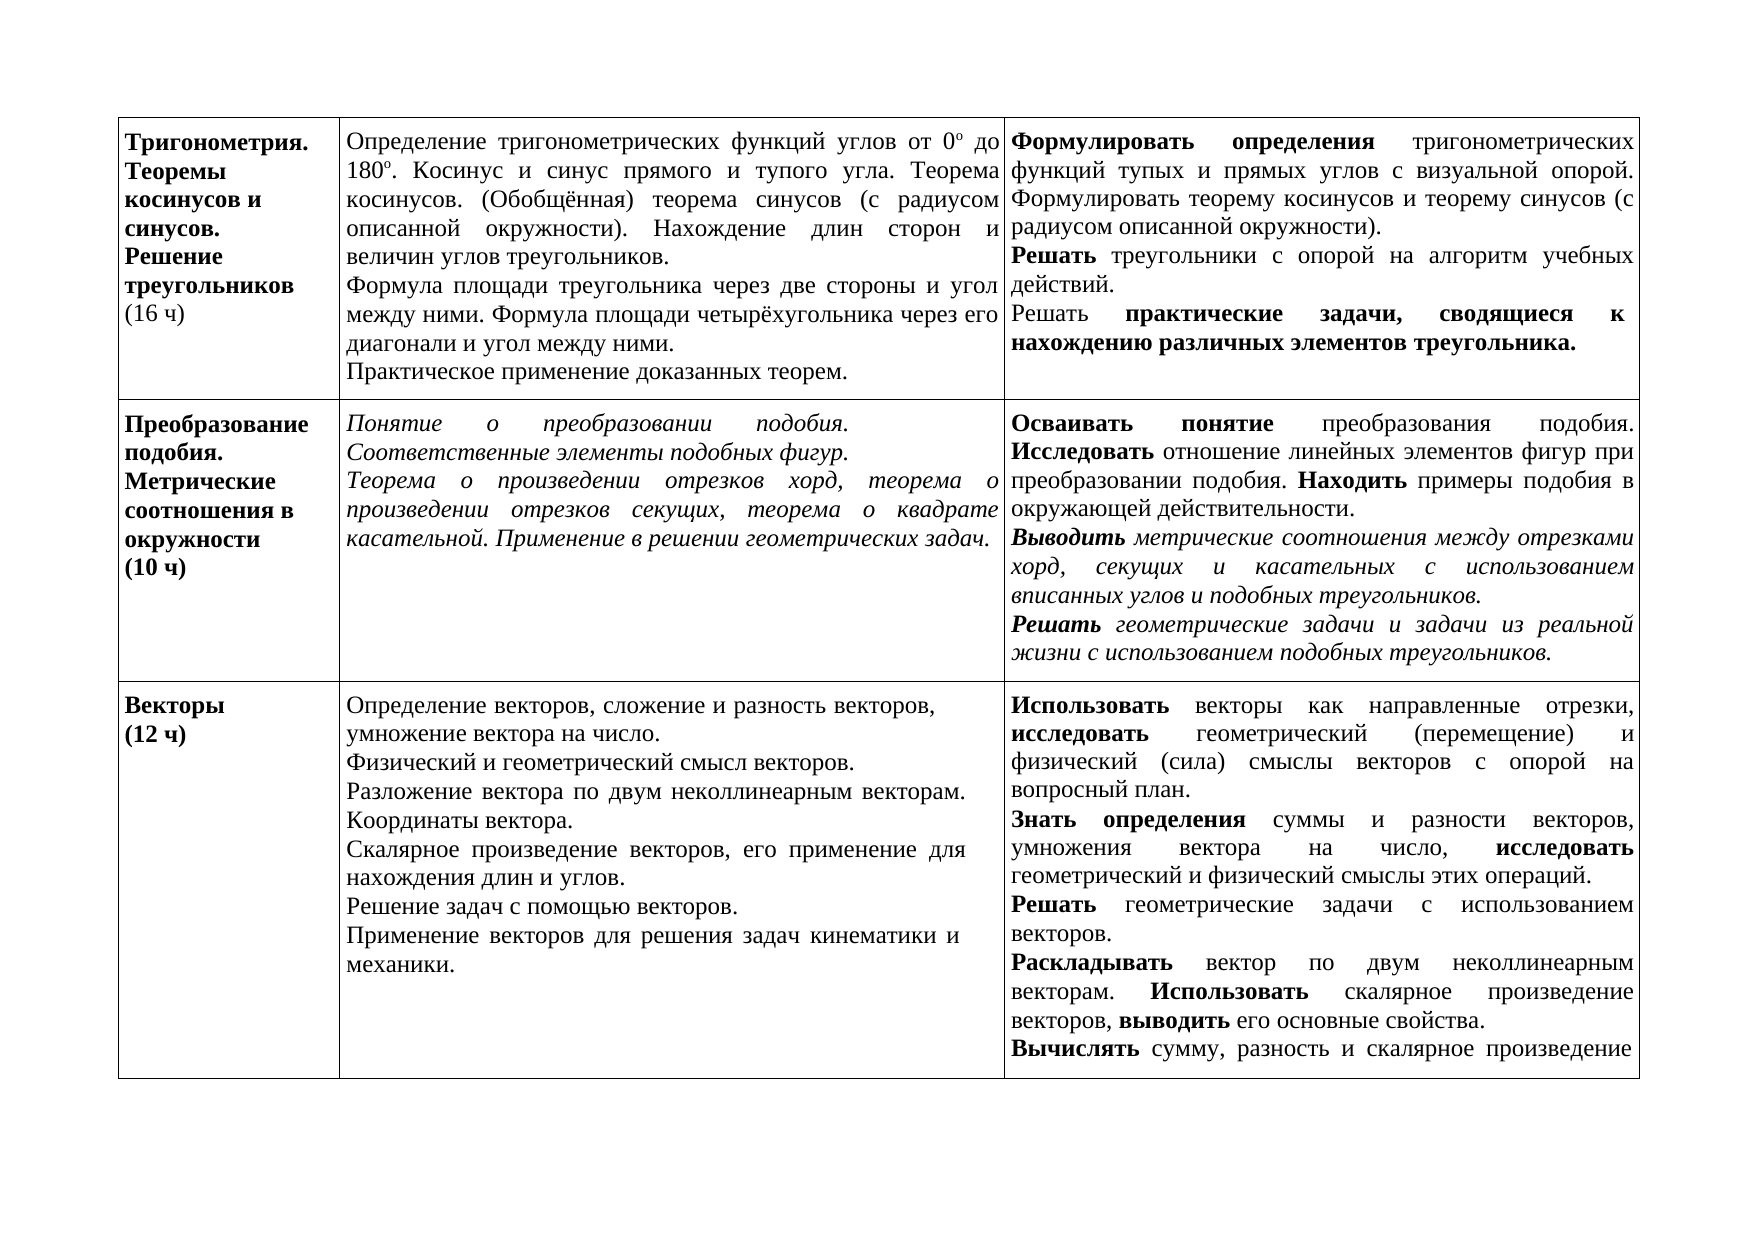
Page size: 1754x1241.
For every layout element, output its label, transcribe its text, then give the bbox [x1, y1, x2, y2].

table_header Тригонометрия. Теоремы косинусов и синусов. Решение треугольников (16 ч) [119, 118, 339, 399]
table_header Определение тригонометрических функций углов от 0о до 180о. Косинус и синус прямого и тупого угла. Теорема косинусов. (Обобщённая) теорема синусов (с радиусом описанной окружности). Нахождение длин сторон и величин углов треугольников. Формула площади треугольника через две стороны и угол между ними. Формула площади четырёхугольника через его диагонали и угол между ними. Практическое применение доказанных теорем. [340, 118, 1004, 399]
table_cell Преобразование подобия. Метрические соотношения в окружности (10 ч) [119, 400, 339, 681]
table_cell Осваивать понятие преобразования подобия. Исследовать отношение линейных элементов фигур при преобразовании подобия. Находить примеры подобия в окружающей действительности. Выводить метрические соотношения между отрезками хорд, секущих и касательных с использованием вписанных углов и подобных треугольников. Решать геометрические задачи и задачи из реальной жизни с использованием подобных треугольников. [1005, 400, 1639, 681]
table_header Формулировать определения тригонометрических функций тупых и прямых углов с визуальной опорой. Формулировать теорему косинусов и теорему синусов (с радиусом описанной окружности). Решать треугольники с опорой на алгоритм учебных действий. Решать практические задачи, сводящиеся к нахождению различных элементов треугольника. [1005, 118, 1639, 399]
table_cell Использовать векторы как направленные отрезки, исследовать геометрический (перемещение) и физический (сила) смыслы векторов с опорой на вопросный план. Знать определения суммы и разности векторов, умножения вектора на число, исследовать геометрический и физический смыслы этих операций. Решать геометрические задачи с использованием векторов. Раскладывать вектор по двум неколлинеарным векторам. Использовать скалярное произведение векторов, выводить его основные свойства. Вычислять сумму, разность и скалярное произведение [1005, 682, 1639, 1078]
table_cell Векторы (12 ч) [119, 682, 339, 1078]
table_cell Понятие о преобразовании подобия. Соответственные элементы подобных фигур. Теорема о произведении отрезков хорд, теорема о произведении отрезков секущих, теорема о квадрате касательной. Применение в решении геометрических задач. [340, 400, 1004, 681]
table_cell Определение векторов, сложение и разность векторов, умножение вектора на число. Физический и геометрический смысл векторов. Разложение вектора по двум неколлинеарным векторам. Координаты вектора. Скалярное произведение векторов, его применение для нахождения длин и углов. Решение задач с помощью векторов. Применение векторов для решения задач кинематики и механики. [340, 682, 1004, 1078]
